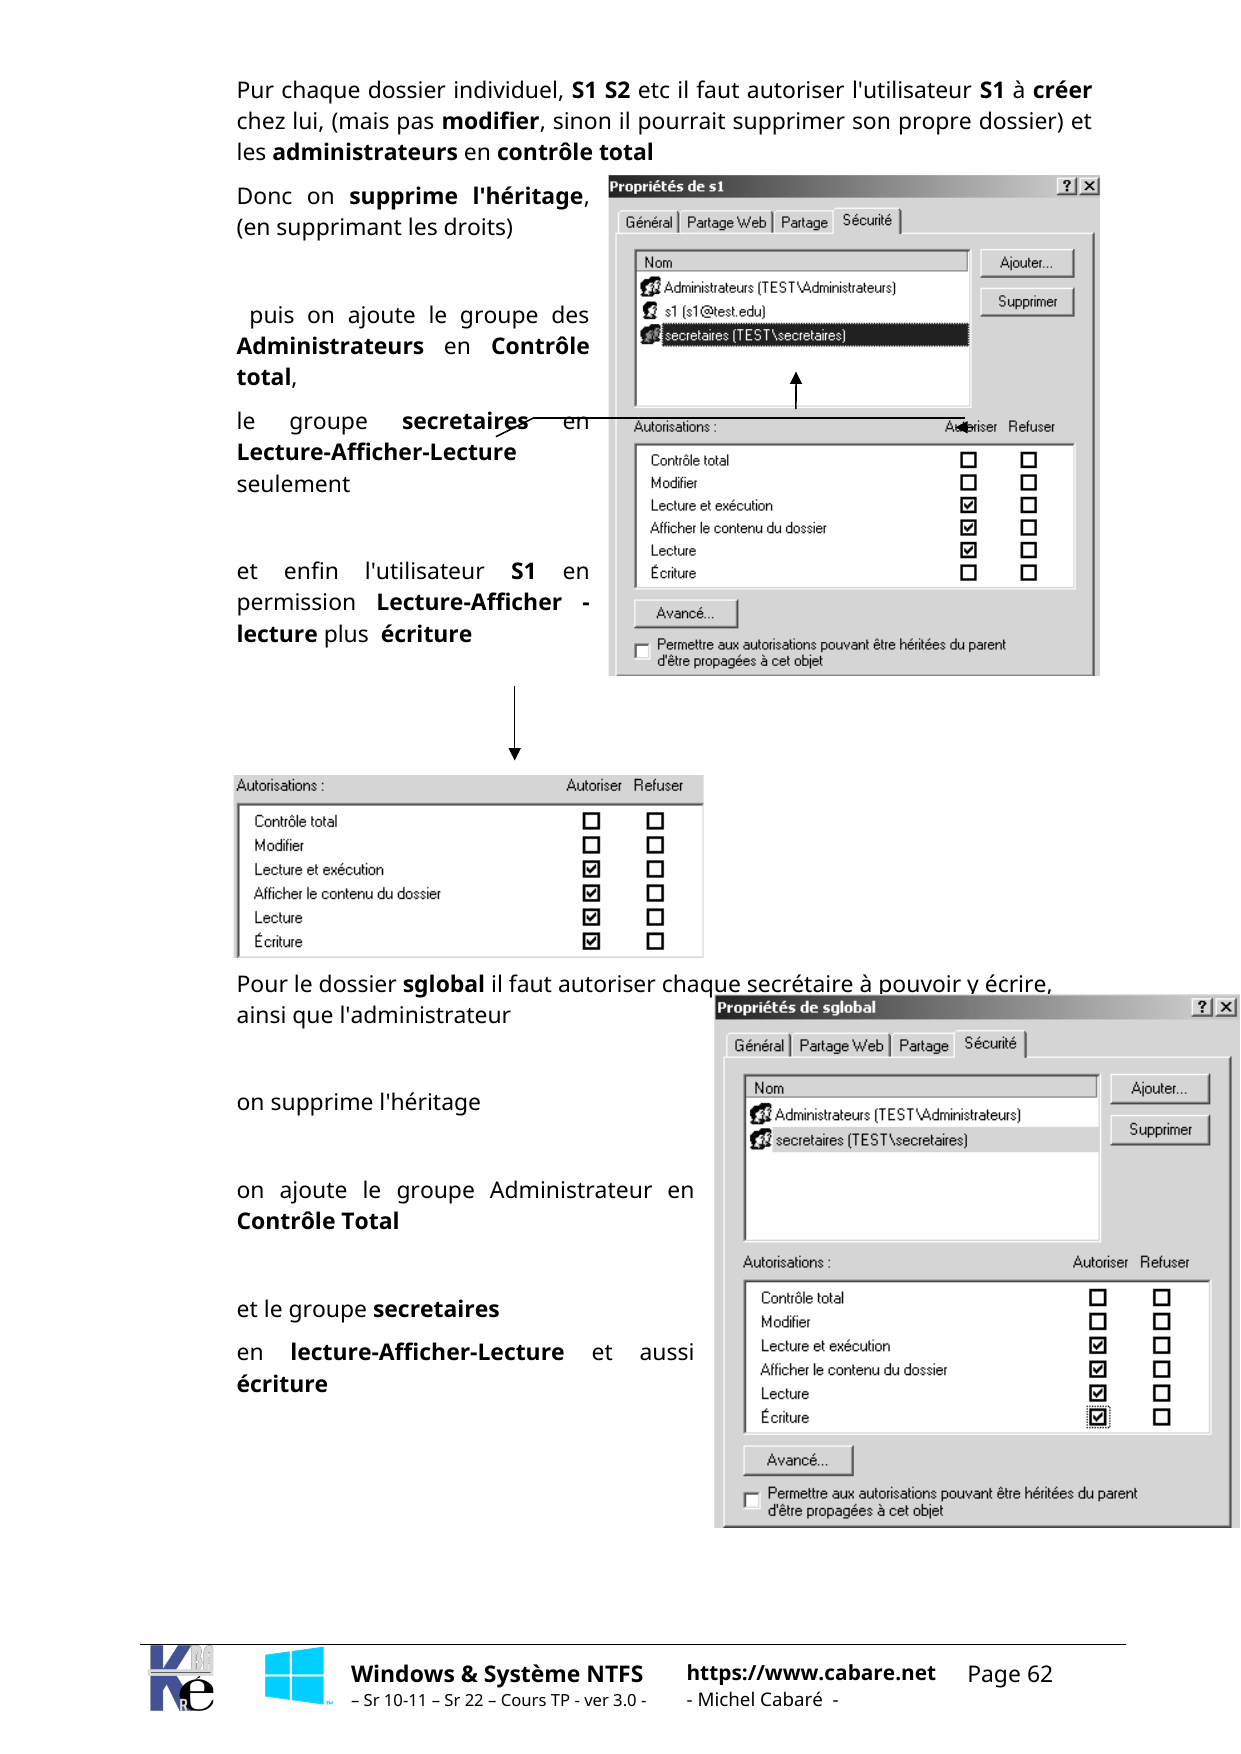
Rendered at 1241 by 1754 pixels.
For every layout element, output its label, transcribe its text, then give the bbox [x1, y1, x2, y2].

text on supprime l'héritage [236, 1086, 713, 1118]
text Donc on supprime l'héritage, (en supprimant les droits) [236, 180, 608, 243]
text puis on ajoute le groupe des Administrateurs en Contrôle total, [236, 299, 608, 393]
text le groupe secretaires en Lecture-Afficher-Lecture seulement [236, 405, 608, 499]
picture [608, 175, 1101, 676]
text en lecture-Afficher-Lecture et aussi écriture [236, 1336, 713, 1399]
picture [233, 775, 704, 958]
text et le groupe secretaires [236, 1293, 713, 1324]
picture [258, 1645, 337, 1709]
text et enfin l'utilisateur S1 en permission Lecture-Afficher -lecture plus écriture [236, 555, 608, 649]
picture [713, 994, 1240, 1528]
picture [147, 1645, 214, 1711]
text Pour le dossier sglobal il faut autoriser chaque secrétaire à pouvoir y écrire, ainsi que l'administrateur [236, 968, 1092, 1030]
text on ajoute le groupe Administrateur en Contrôle Total [236, 1174, 713, 1236]
text Pur chaque dossier individuel, S1 S2 etc il faut autoriser l'utilisateur S1 à créer chez lui, (mais pas modifier, sinon il pourrait supprimer son propre dossier) et les administrateurs en contrôle total [236, 74, 1092, 168]
